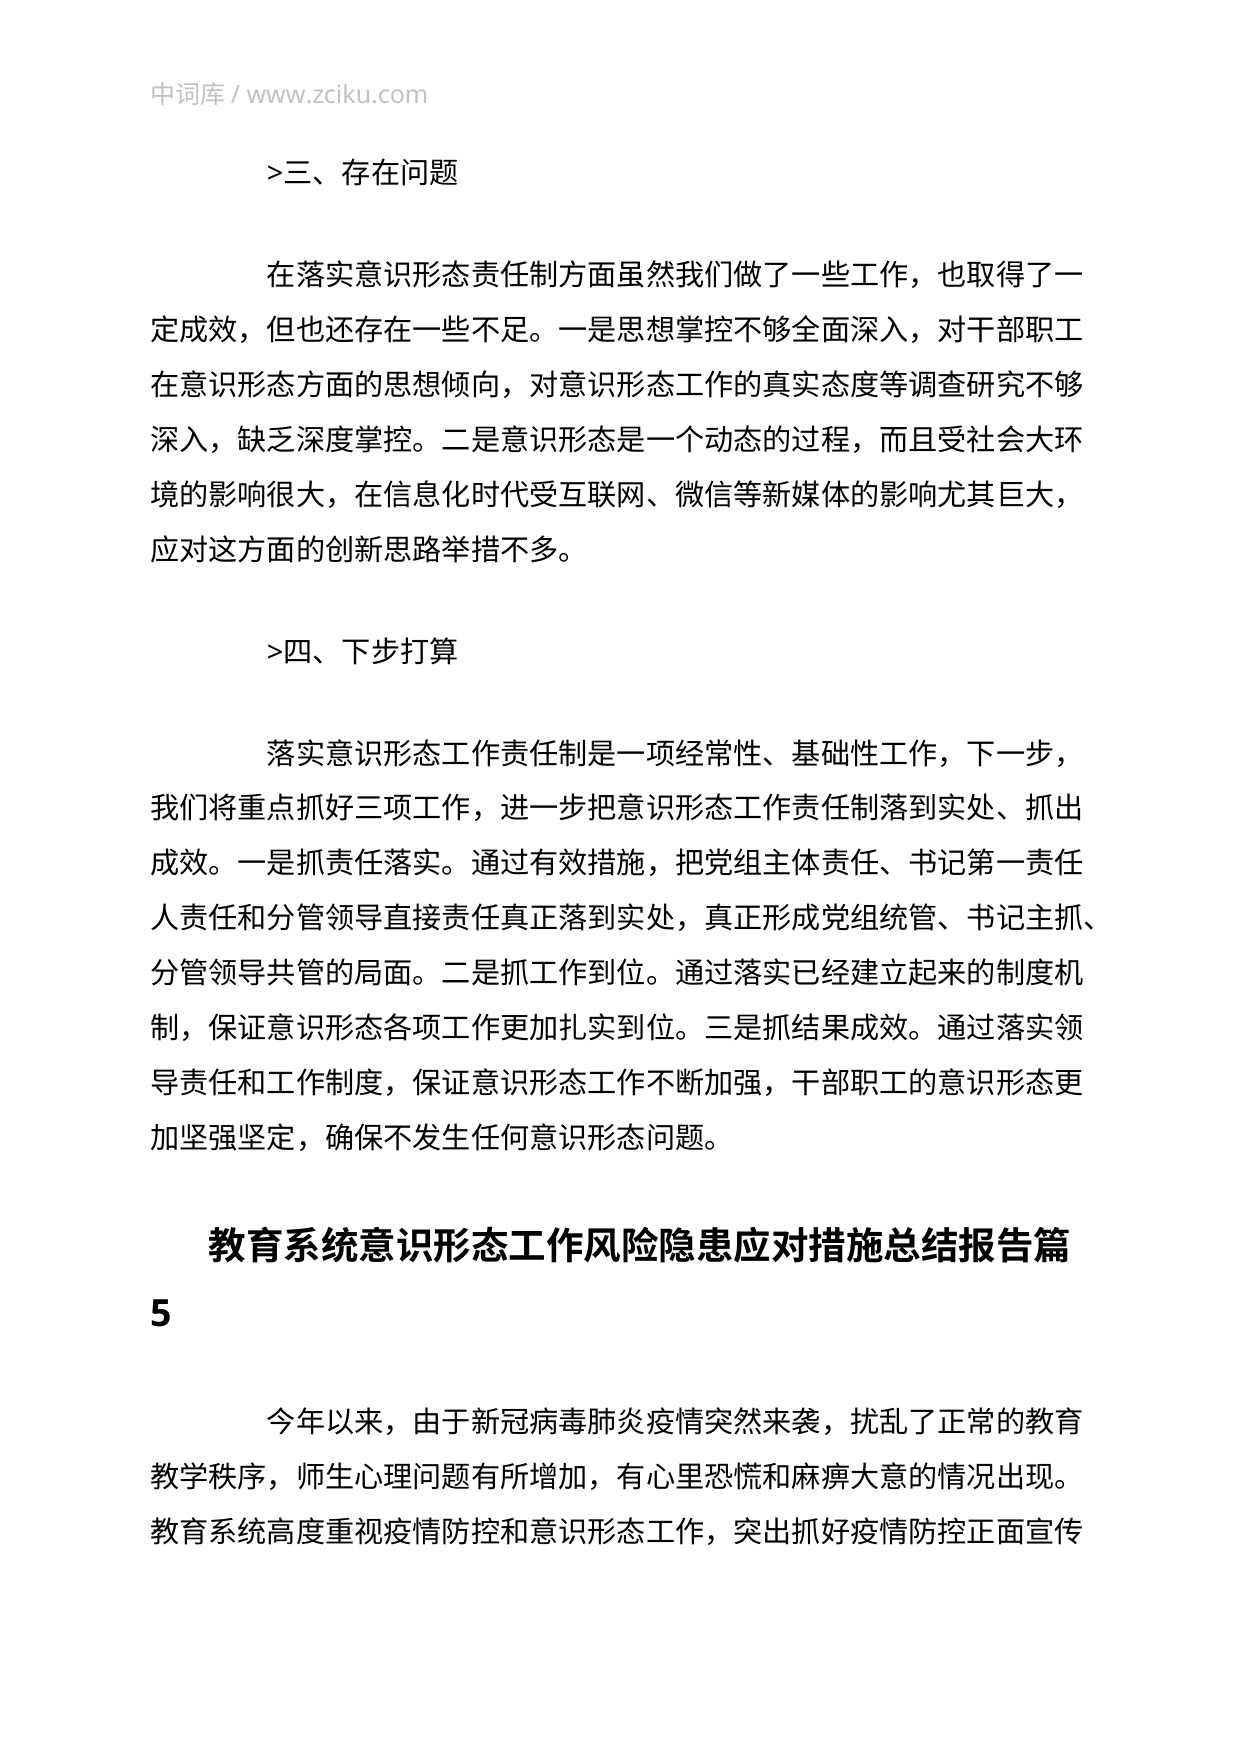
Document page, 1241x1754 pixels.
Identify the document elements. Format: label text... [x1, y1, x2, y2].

text 在落实意识形态责任制方面虽然我们做了一些工作，也取得了一定成效，但也还存在一些不足。一是思想掌控不够全面深入，对干部职工在意识形态方面的思想倾向，对意识形态工作的真实态度等调查研究不够深入，缺乏深度掌控。二是意识形态是一个动态的过程，而且受社会大环境的影响很大，在信息化时代受互联网、微信等新媒体的影响尤其巨大，应对这方面的创新思路举措不多。 [150, 252, 1090, 569]
text >三、存在问题 [150, 150, 1090, 192]
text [150, 1399, 1090, 1551]
text 教育系统意识形态工作风险隐患应对措施总结报告篇5 [150, 1216, 1090, 1337]
text >四、下步打算 [150, 628, 1090, 671]
text 落实意识形态工作责任制是一项经常性、基础性工作，下一步，我们将重点抓好三项工作，进一步把意识形态工作责任制落到实处、抓出成效。一是抓责任落实。通过有效措施，把党组主体责任、书记第一责任人责任和分管领导直接责任真正落到实处，真正形成党组统管、书记主抓、分管领导共管的局面。二是抓工作到位。通过落实已经建立起来的制度机制，保证意识形态各项工作更加扎实到位。三是抓结果成效。通过落实领导责任和工作制度，保证意识形态工作不断加强，干部职工的意识形态更加坚强坚定，确保不发生任何意识形态问题。 [150, 730, 1090, 1157]
